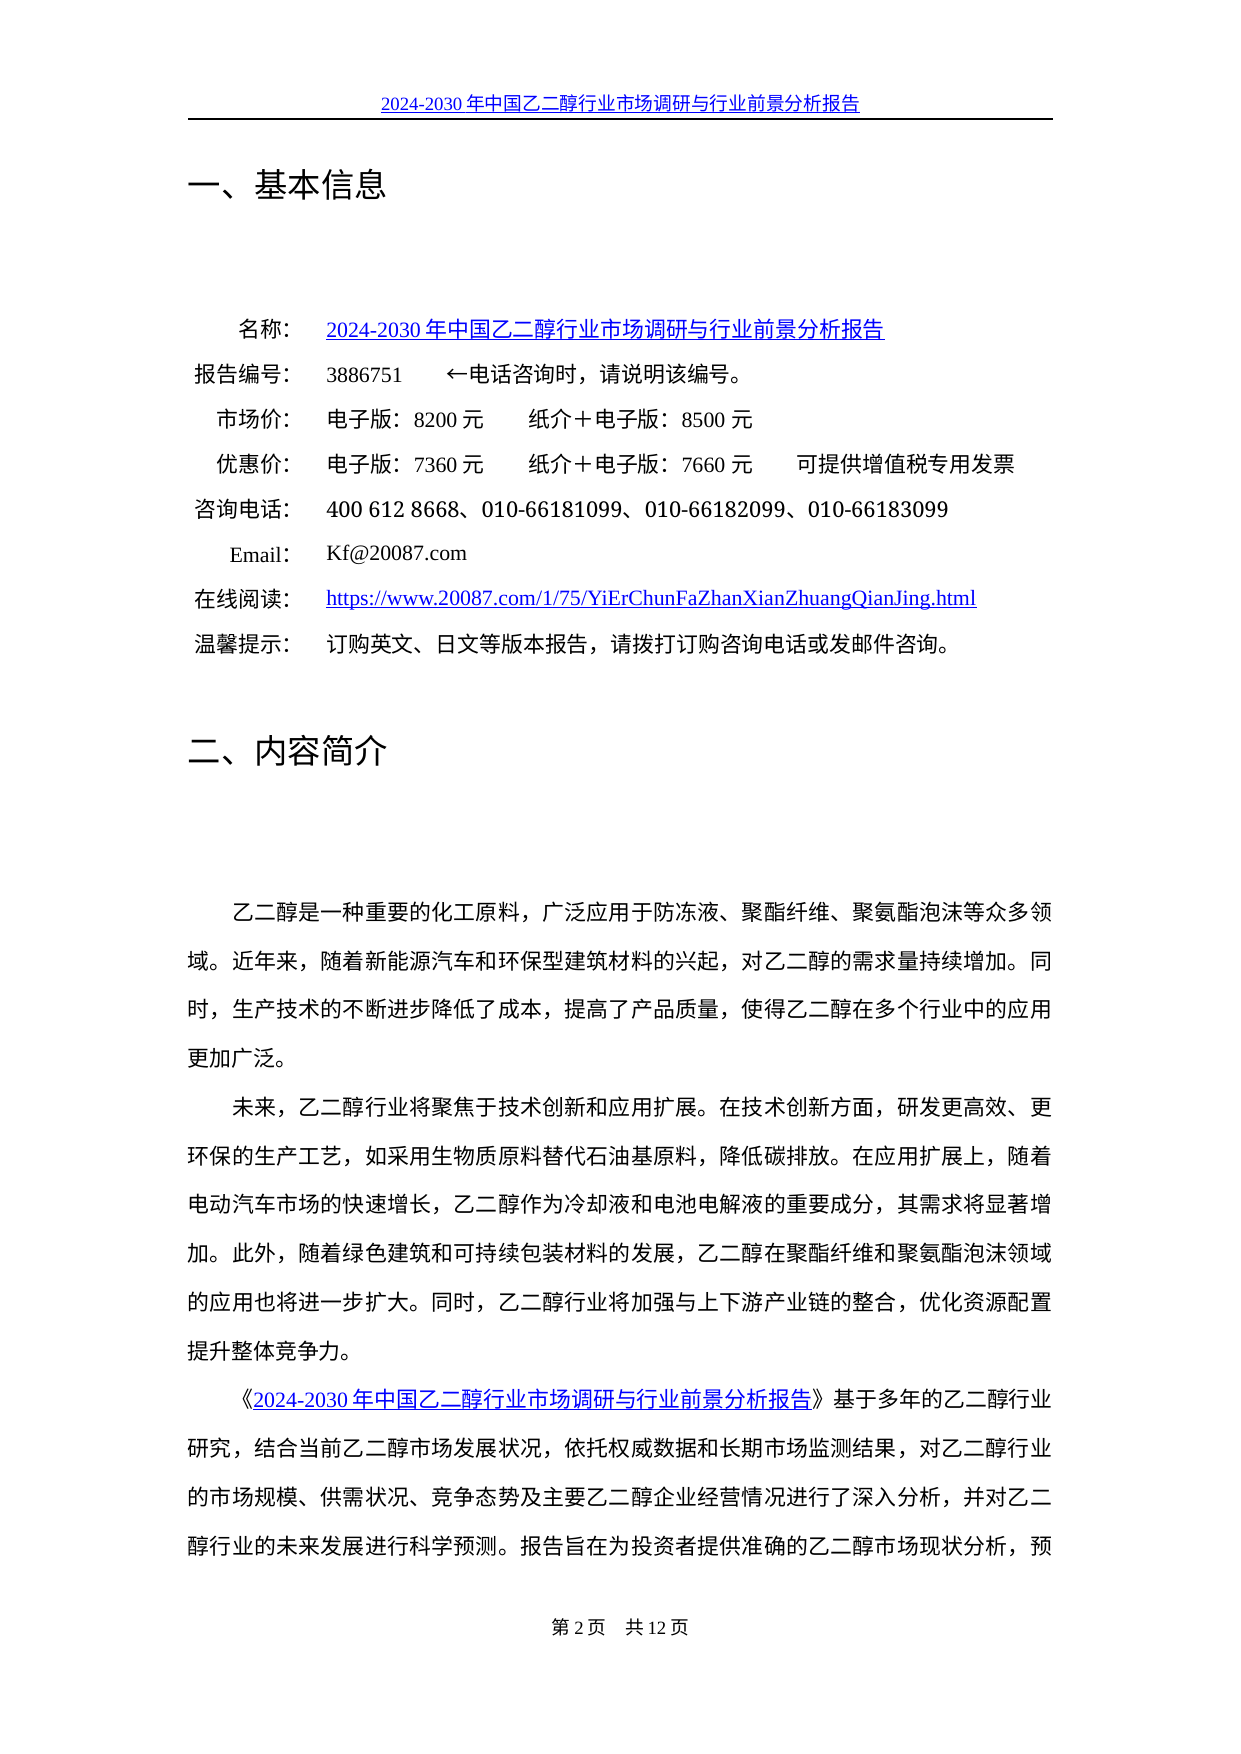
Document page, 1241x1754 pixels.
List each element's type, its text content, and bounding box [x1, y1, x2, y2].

table_cell 报告编号： [167, 357, 315, 402]
title 二、内容简介 [187, 717, 1053, 782]
table_cell 400 612 8668、010-66181099、010-66182099、010-66183099 [315, 492, 1073, 537]
table_cell 订购英文、日文等版本报告，请拨打订购咨询电话或发邮件咨询。 [315, 627, 1073, 672]
table_cell 优惠价： [167, 447, 315, 492]
table_cell Email： [167, 537, 315, 582]
table_cell [315, 582, 1073, 627]
table_cell 温馨提示： [167, 627, 315, 672]
table_header 名称： [167, 312, 315, 357]
table_cell Kf@20087.com [315, 537, 1073, 582]
table_cell 咨询电话： [167, 492, 315, 537]
table_cell 3886751 ←电话咨询时，请说明该编号。 [315, 357, 1073, 402]
table_header 2024-2030年中国乙二醇行业市场调研与行业前景分析报告 [315, 312, 1073, 357]
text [187, 894, 1053, 1561]
table_cell 在线阅读： [167, 582, 315, 627]
table_cell 电子版：8200 元 纸介＋电子版：8500 元 [315, 402, 1073, 447]
table_cell 市场价： [167, 402, 315, 447]
table_cell 电子版：7360 元 纸介＋电子版：7660 元 可提供增值税专用发票 [315, 447, 1073, 492]
title 一、基本信息 [187, 150, 1053, 215]
